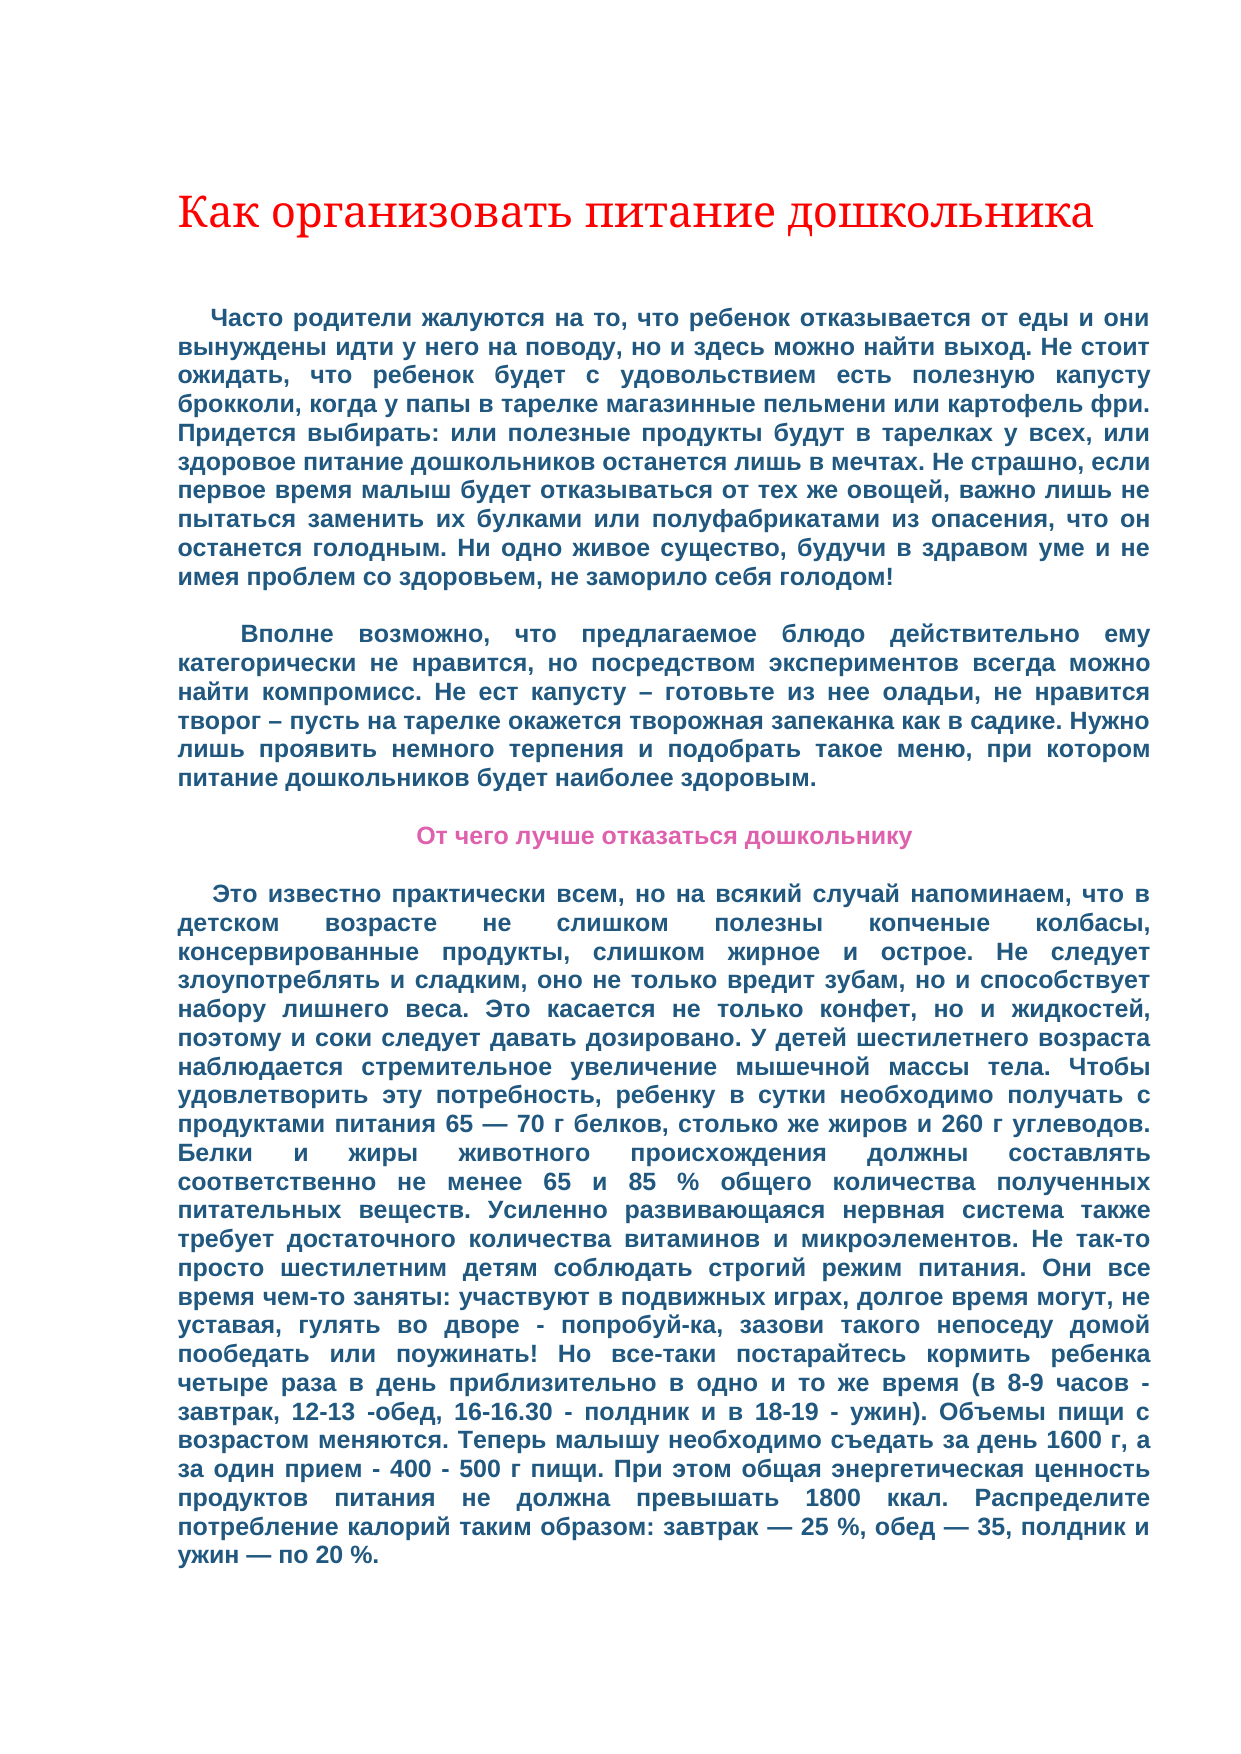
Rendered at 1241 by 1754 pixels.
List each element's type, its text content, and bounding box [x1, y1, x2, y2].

text Часто родители жалуются на то, что ребенок отказывается от еды и они вынуждены идти у него на поводу, но и здесь можно найти выход. Не стоит ожидать, что ребенок будет с удовольствием есть полезную капусту брокколи, когда у папы в тарелке магазинные пельмени или картофель фри. Придется выбирать: или полезные продукты будут в тарелках у всех, или здоровое питание дошкольников останется лишь в мечтах. Не страшно, если первое время малыш будет отказываться от тех же овощей, важно лишь не пытаться заменить их булками или полуфабрикатами из опасения, что он останется голодным. Ни одно живое существо, будучи в здравом уме и не имея проблем со здоровьем, не заморило себя голодом! [177, 303, 1152, 590]
text Вполне возможно, что предлагаемое блюдо действительно ему категорически не нравится, но посредством экспериментов всегда можно найти компромисс. Не ест капусту – готовьте из нее оладьи, не нравится творог – пусть на тарелке окажется творожная запеканка как в садике. Нужно лишь проявить немного терпения и подобрать такое меню, при котором питание дошкольников будет наиболее здоровым. [177, 619, 1152, 792]
text Как организовать питание дошкольника [177, 181, 1152, 240]
text Это известно практически всем, но на всякий случай напоминаем, что в детском возрасте не слишком полезны копченые колбасы, консервированные продукты, слишком жирное и острое. Не следует злоупотреблять и сладким, оно не только вредит зубам, но и способствует набору лишнего веса. Это касается не только конфет, но и жидкостей, поэтому и соки следует давать дозировано. У детей шестилетнего возраста наблюдается стремительное увеличение мышечной массы тела. Чтобы удовлетворить эту потребность, ребенку в сутки необходимо получать с продуктами питания 65 — 70 г белков, столько же жиров и 260 г углеводов. Белки и жиры животного происхождения должны составлять соответственно не менее 65 и 85 % общего количества полученных питательных веществ. Усиленно развивающаяся нервная система также требует достаточного количества витаминов и микроэлементов. Не так-то просто шестилетним детям соблюдать строгий режим питания. Они все время чем-то заняты: участвуют в подвижных играх, долгое время могут, не уставая, гулять во дворе - попробуй-ка, зазови такого непоседу домой пообедать или поужинать! Но все-таки постарайтесь кормить ребенка четыре раза в день приблизительно в одно и то же время (в 8-9 часов - завтрак, 12-13 -обед, 16-16.30 - полдник и в 18-19 - ужин). Объемы пищи с возрастом меняются. Теперь малышу необходимо съедать за день 1600 г, а за один прием - 400 - 500 г пищи. При этом общая энергетическая ценность продуктов питания не должна превышать 1800 ккал. Распределите потребление калорий таким образом: завтрак — 25 %, обед — 35, полдник и ужин — по 20 %. [177, 879, 1152, 1569]
text От чего лучше отказаться дошкольнику [177, 821, 1152, 850]
